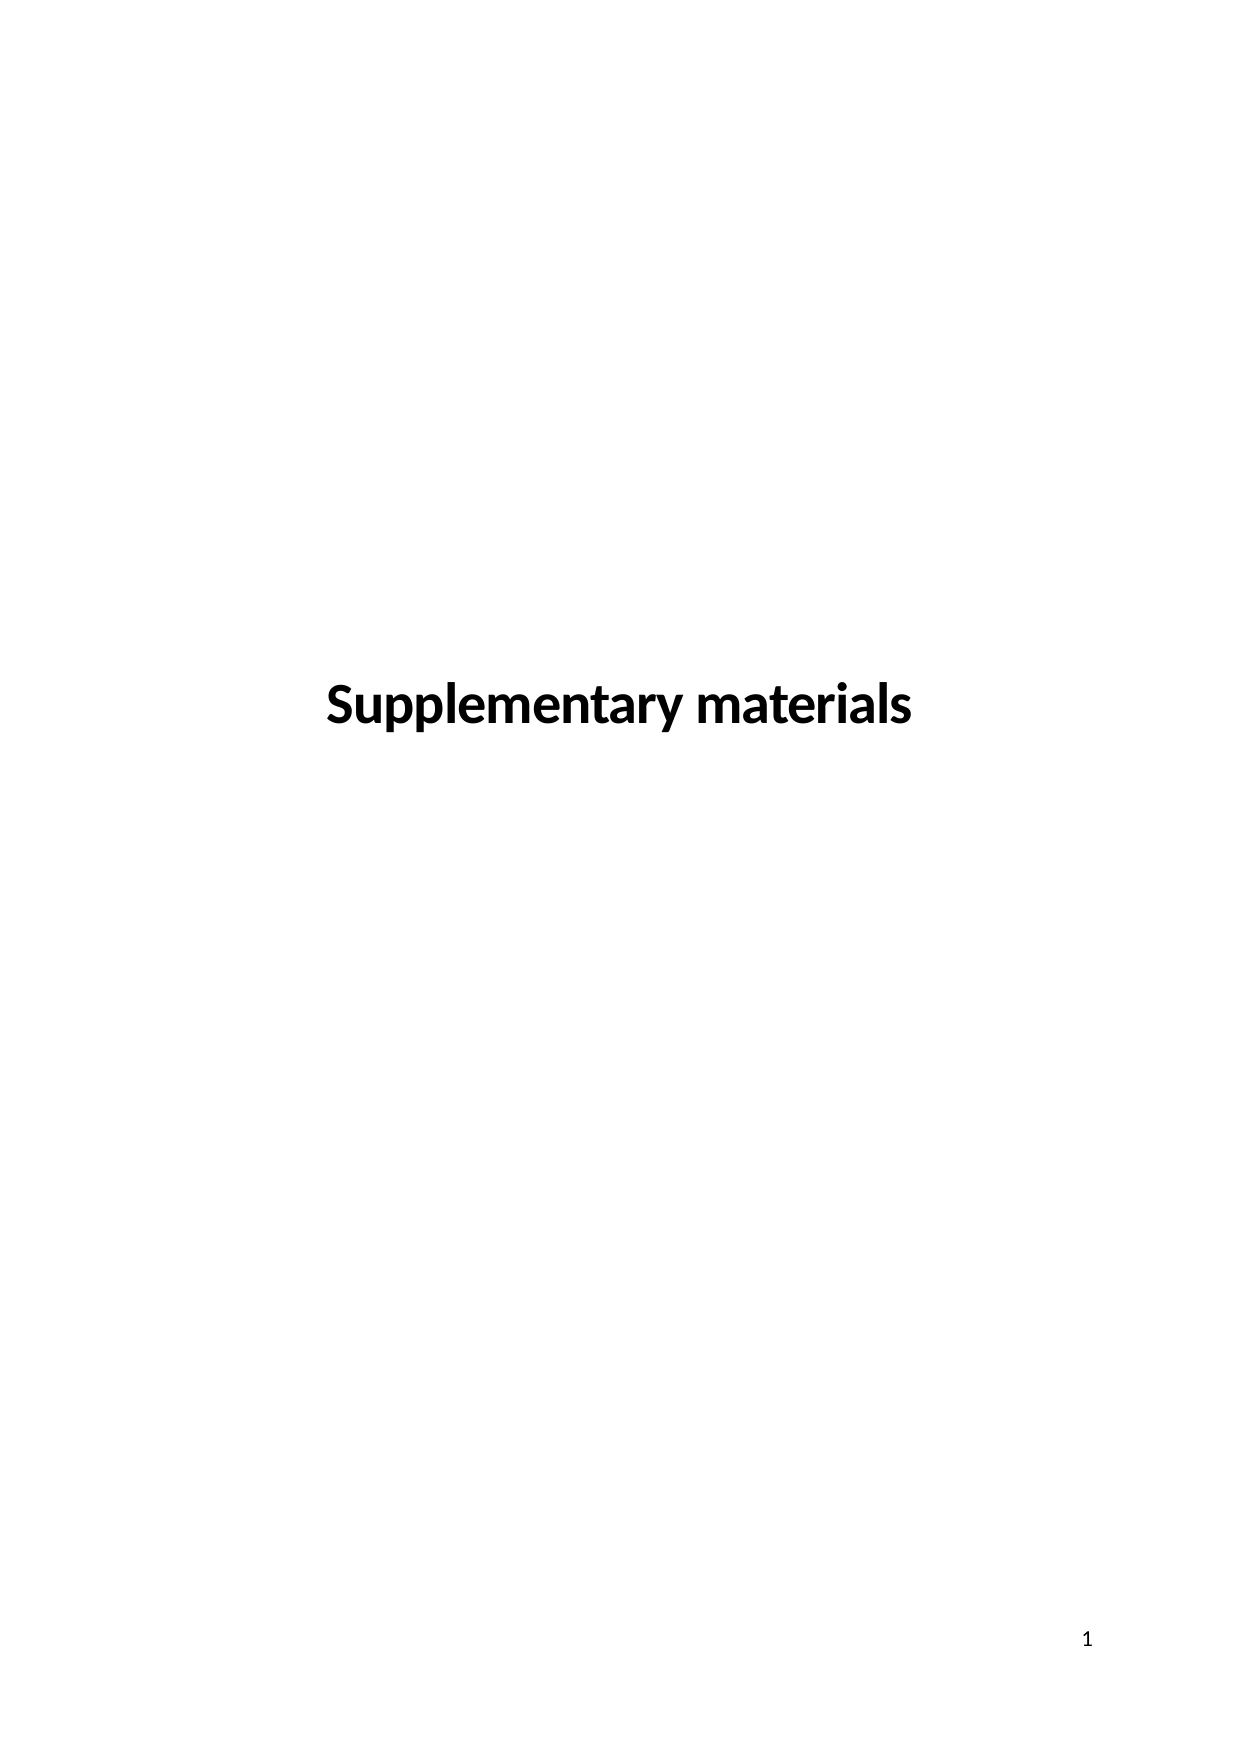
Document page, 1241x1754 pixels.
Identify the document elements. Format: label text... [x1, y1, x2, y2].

title Supplementary materials [148, 667, 1092, 738]
